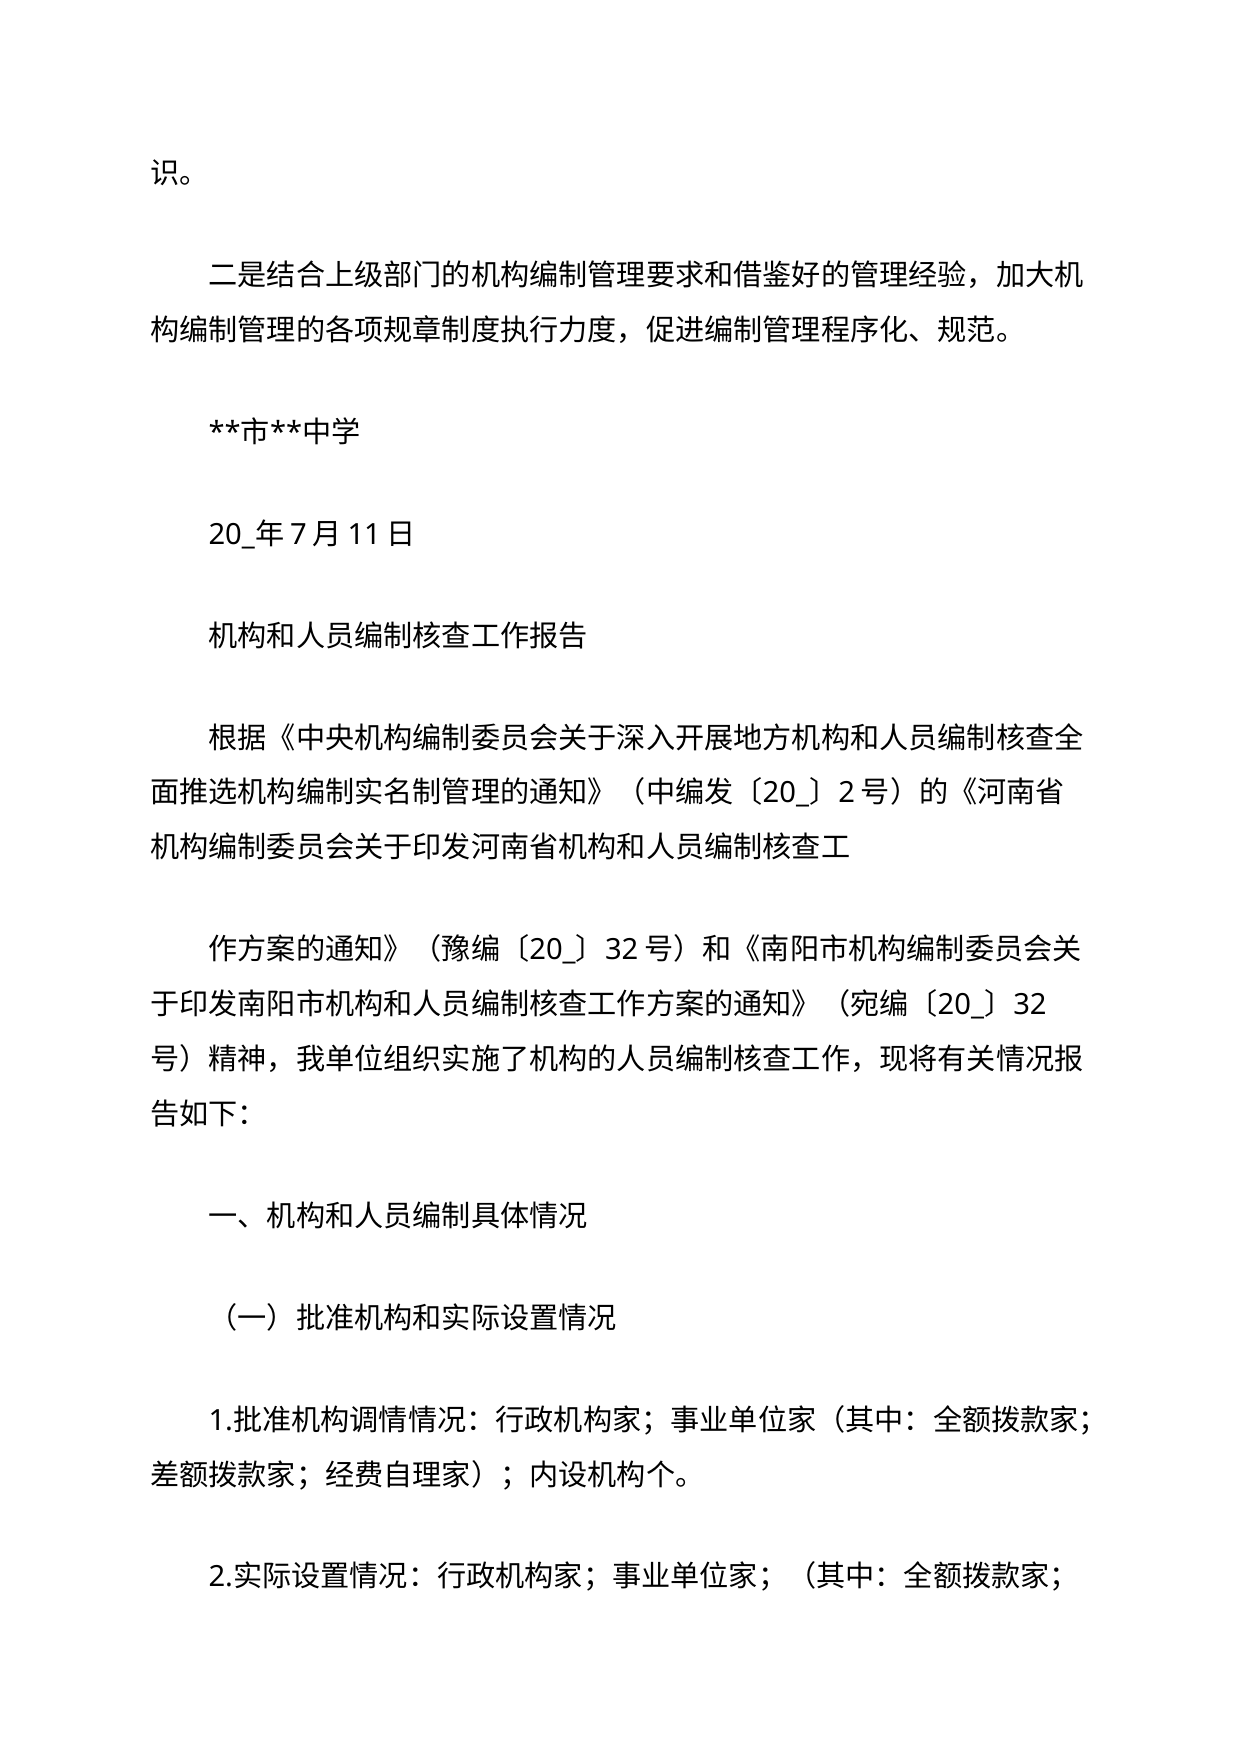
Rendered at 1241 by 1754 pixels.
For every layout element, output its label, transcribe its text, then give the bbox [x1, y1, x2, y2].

text 根据《中央机构编制委员会关于深入开展地方机构和人员编制核查全面推选机构编制实名制管理的通知》（中编发〔20_〕2号）的《河南省机构编制委员会关于印发河南省机构和人员编制核查工 [150, 714, 1090, 866]
text 作方案的通知》（豫编〔20_〕32号）和《南阳市机构编制委员会关于印发南阳市机构和人员编制核查工作方案的通知》（宛编〔20_〕32号）精神，我单位组织实施了机构的人员编制核查工作，现将有关情况报告如下： [150, 926, 1090, 1133]
text 二是结合上级部门的机构编制管理要求和借鉴好的管理经验，加大机构编制管理的各项规章制度执行力度，促进编制管理程序化、规范。 [150, 252, 1090, 349]
text 一、机构和人员编制具体情况 [150, 1192, 1090, 1235]
text （一）批准机构和实际设置情况 [150, 1294, 1090, 1337]
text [150, 1553, 1090, 1595]
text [150, 150, 1090, 192]
text 机构和人员编制核查工作报告 [150, 612, 1090, 655]
text **市**中学 [150, 408, 1090, 451]
text 1.批准机构调情情况：行政机构家；事业单位家（其中：全额拨款家；差额拨款家；经费自理家）；内设机构个。 [150, 1396, 1090, 1493]
text 20_年7月11日 [150, 510, 1090, 553]
